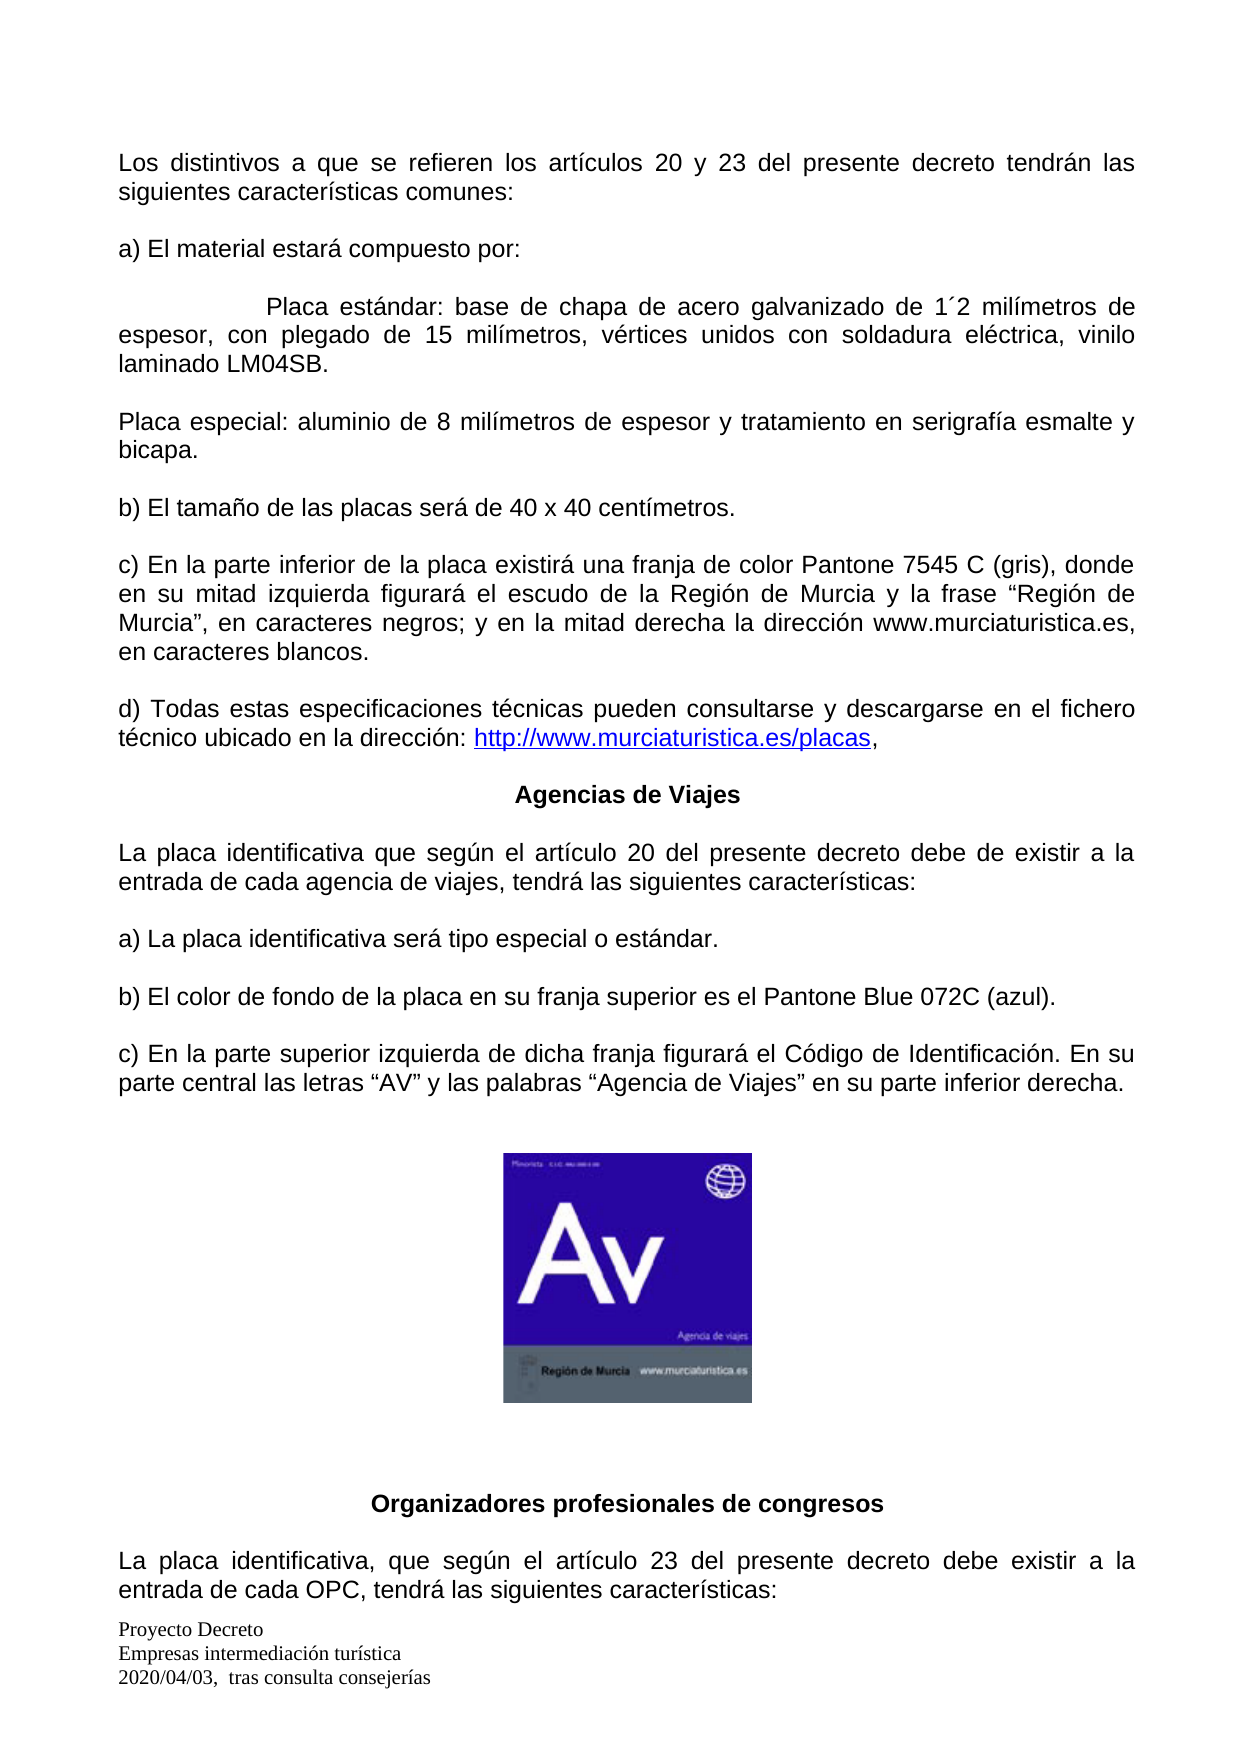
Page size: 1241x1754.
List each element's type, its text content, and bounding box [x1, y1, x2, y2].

text Placa especial: aluminio de 8 milímetros de espesor y tratamiento en serigrafía esmalte y bicapa. [118, 406, 1137, 464]
text a) El material estará compuesto por: [118, 234, 1137, 263]
text b) El color de fondo de la placa en su franja superior es el Pantone Blue 072C (azul). [118, 981, 1137, 1010]
text La placa identificativa que según el artículo 20 del presente decreto debe de existir a la entrada de cada agencia de viajes, tendrá las siguientes características: [118, 838, 1137, 895]
text La placa identificativa, que según el artículo 23 del presente decreto debe existir a la entrada de cada OPC, tendrá las siguientes características: [118, 1546, 1137, 1604]
text Placa estándar: base de chapa de acero galvanizado de 1´2 milímetros de espesor, con plegado de 15 milímetros, vértices unidos con soldadura eléctrica, vinilo laminado LM04SB. [118, 291, 1137, 378]
text Los distintivos a que se refieren los artículos 20 y 23 del presente decreto tendrán las siguientes características comunes: [118, 148, 1137, 205]
text a) La placa identificativa será tipo especial o estándar. [118, 924, 1137, 953]
text d) Todas estas especificaciones técnicas pueden consultarse y descargarse en el fichero técnico ubicado en la dirección: http://www.murciaturistica.es/placas, [118, 694, 1137, 751]
text c) En la parte inferior de la placa existirá una franja de color Pantone 7545 C (gris), donde en su mitad izquierda figurará el escudo de la Región de Murcia y la frase “Región de Murcia”, en caracteres negros; y en la mitad derecha la dirección www.murciaturistica.es, en caracteres blancos. [118, 550, 1137, 665]
text c) En la parte superior izquierda de dicha franja figurará el Código de Identificación. En su parte central las letras “AV” y las palabras “Agencia de Viajes” en su parte inferior derecha. [118, 1039, 1137, 1096]
text b) El tamaño de las placas será de 40 x 40 centímetros. [118, 493, 1137, 521]
text Organizadores profesionales de congresos [118, 1489, 1137, 1517]
text Agencias de Viajes [118, 780, 1137, 809]
